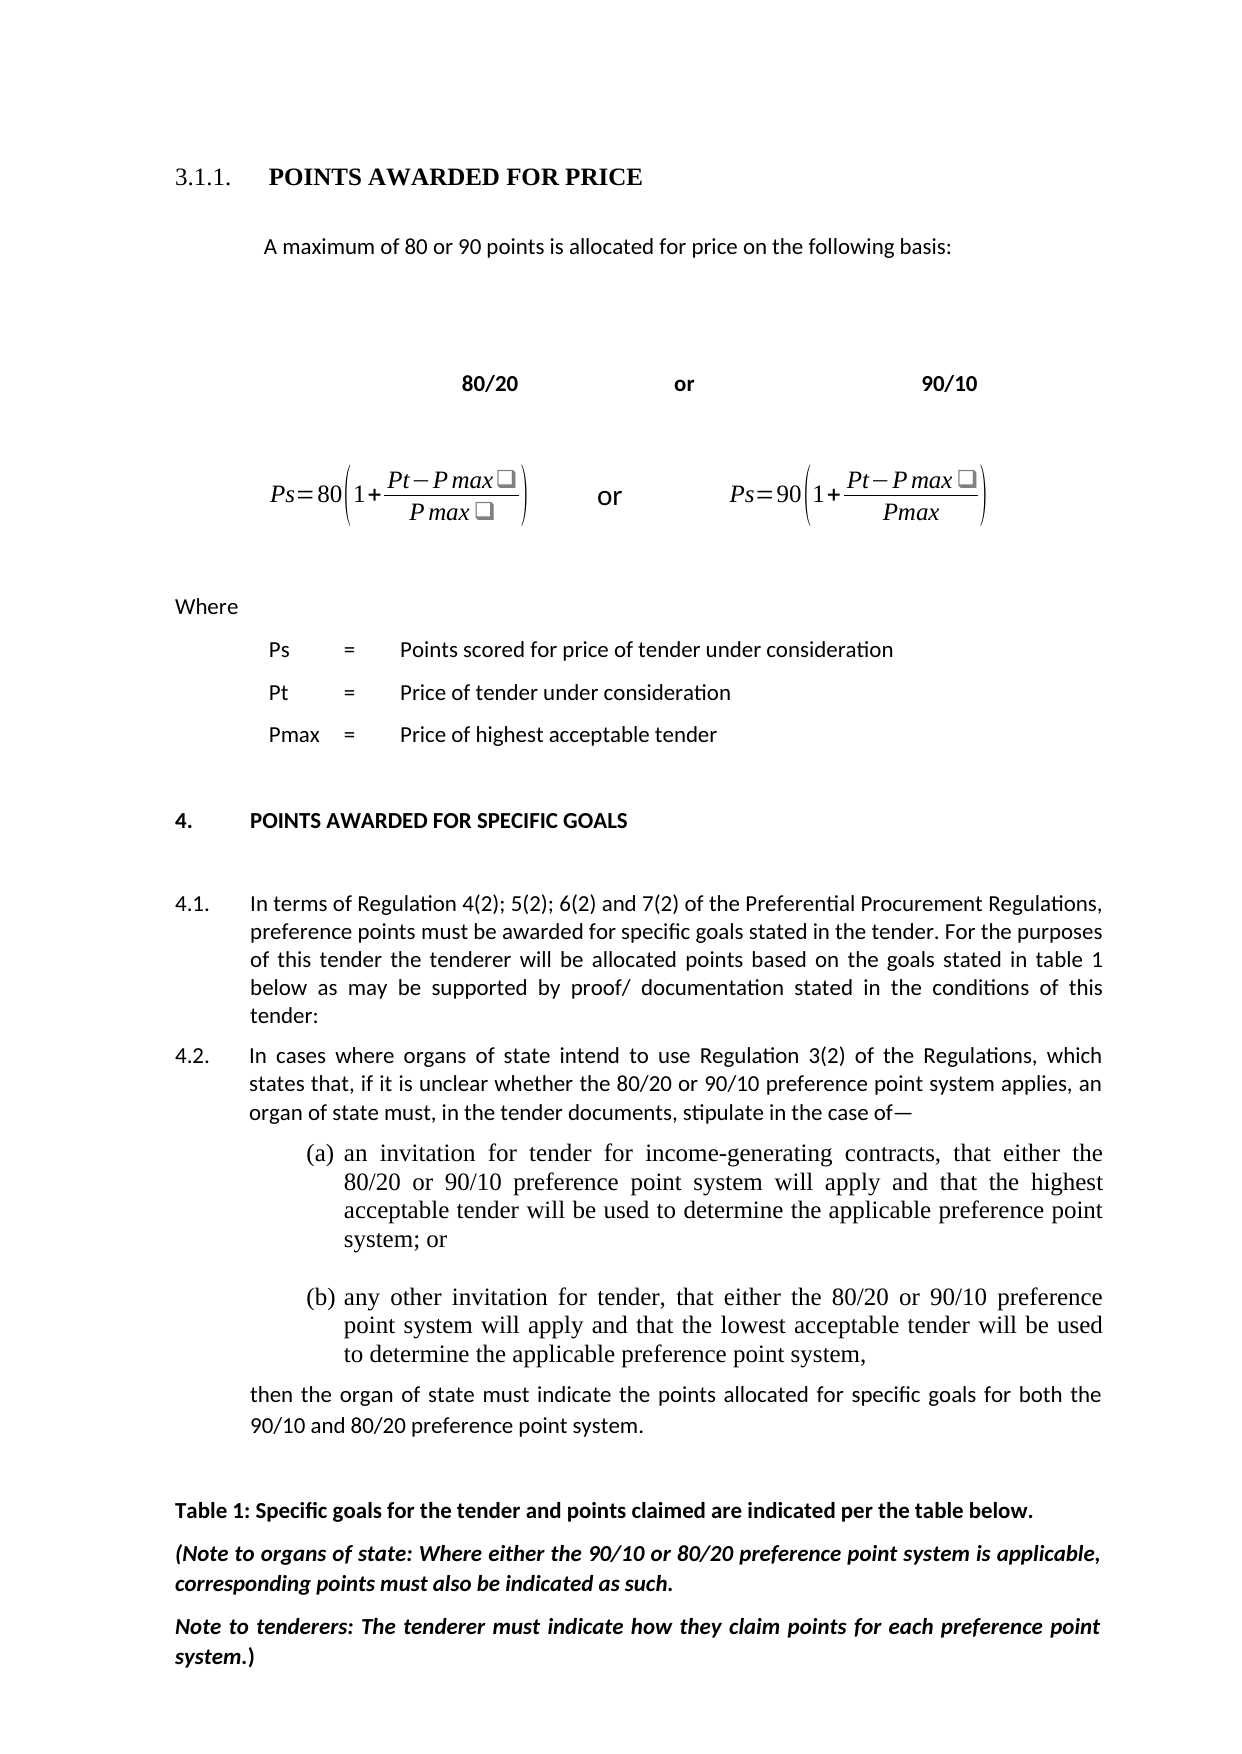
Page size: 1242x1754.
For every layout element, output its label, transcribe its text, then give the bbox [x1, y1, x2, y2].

list POINTS AWARDED FOR PRICE [175, 162, 1104, 191]
text Where [175, 592, 1104, 620]
text 80/20 or 90/10 [175, 369, 1104, 397]
text (Note to organs of state: Where either the 90/10 or 80/20 preference point system is applicable, corresponding points must also be indicated as such. [175, 1539, 1104, 1597]
text A maximum of 80 or 90 points is allocated for price on the following basis: [264, 232, 1104, 261]
text Table 1: Specific goals for the tender and points claimed are indicated per the table below. [175, 1496, 1104, 1524]
text or [175, 463, 1104, 530]
text Pmax = Price of highest acceptable tender [175, 720, 1104, 748]
list In cases where organs of state intend to use Regulation 3(2) of the Regulations, which states that, if it is unclear whether the 80/20 or 90/10 preference point system applies, an organ of state must, in the tender documents, stipulate in the case of— [175, 1042, 1104, 1126]
list any other invitation for tender, that either the 80/20 or 90/10 preference point system will apply and that the lowest acceptable tender will be used to determine the applicable preference point system, [306, 1282, 1104, 1368]
list In terms of Regulation 4(2); 5(2); 6(2) and 7(2) of the Preferential Procurement Regulations, preference points must be awarded for specific goals stated in the tender. For the purposes of this tender the tenderer will be allocated points based on the goals stated in table 1 below as may be supported by proof/ documentation stated in the conditions of this tender: [175, 889, 1104, 1029]
text Note to tenderers: The tenderer must indicate how they claim points for each preference point system.) [175, 1612, 1104, 1670]
list an invitation for tender for income-generating contracts, that either the 80/20 or 90/10 preference point system will apply and that the highest acceptable tender will be used to determine the applicable preference point system; or [306, 1138, 1104, 1253]
text Pt = Price of tender under consideration [175, 678, 1104, 706]
text then the organ of state must indicate the points allocated for specific goals for both the 90/10 and 80/20 preference point system. [250, 1381, 1104, 1439]
text Ps = Points scored for price of tender under consideration [175, 635, 1104, 663]
list POINTS AWARDED FOR SPECIFIC GOALS [175, 806, 1104, 834]
